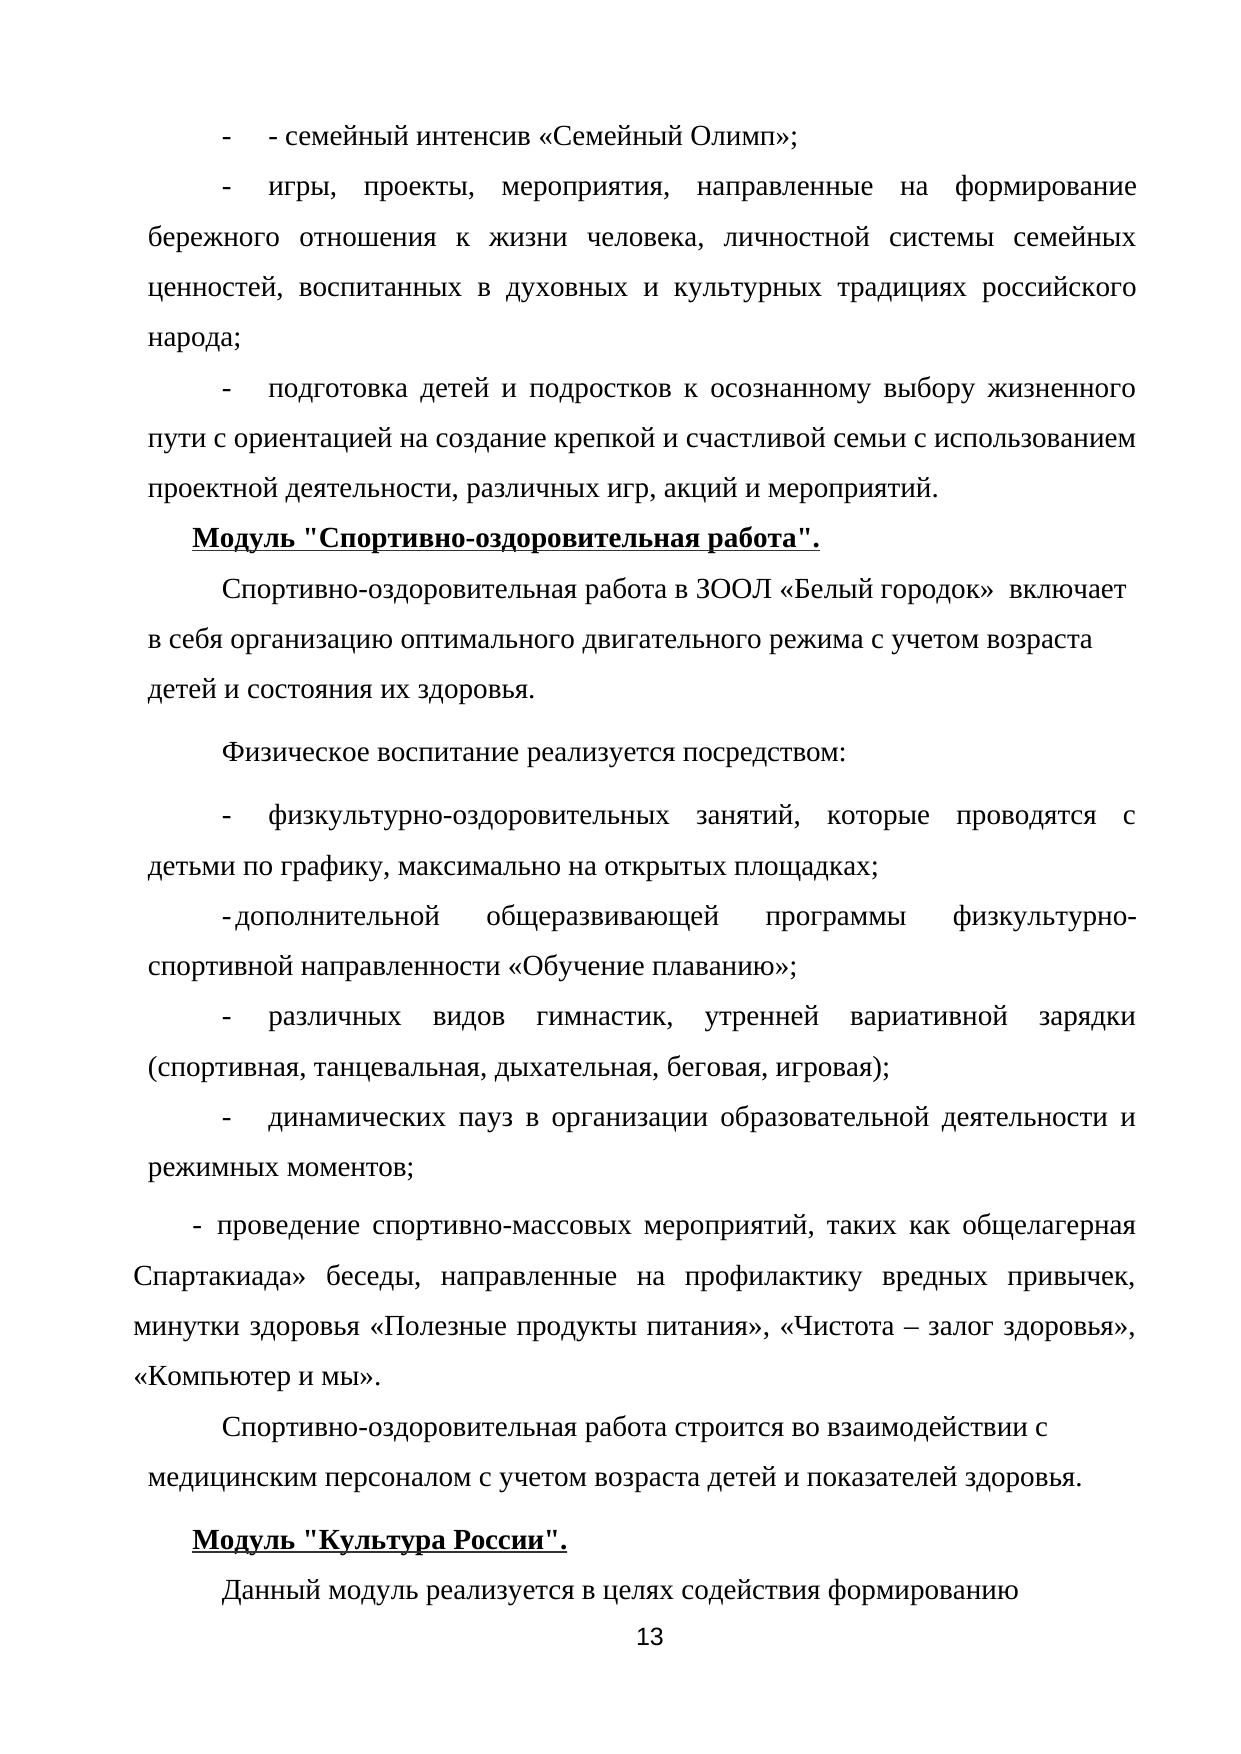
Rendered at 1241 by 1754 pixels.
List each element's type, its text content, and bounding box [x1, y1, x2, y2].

list динамических пауз в организации образовательной деятельности и режимных моментов; [148, 1099, 1137, 1183]
list игры, проекты, мероприятия, направленные на формирование бережного отношения к жизни человека, личностной системы семейных ценностей, воспитанных в духовных и культурных традициях российского народа; [148, 168, 1137, 353]
text Модуль "Спортивно-оздоровительная работа". [192, 521, 888, 554]
list проведение спортивно-массовых мероприятий, таких как общелагерная Спартакиада» беседы, направленные на профилактику вредных привычек, минутки здоровья «Полезные продукты питания», «Чистота – залог здоровья», «Компьютер и мы». [133, 1207, 1137, 1392]
text Модуль "Культура России". [192, 1522, 1181, 1555]
list - семейный интенсив «Семейный Олимп»; [148, 118, 1138, 152]
list подготовка детей и подростков к осознанному выбору жизненного пути с ориентацией на создание крепкой и счастливой семьи с использованием проектной деятельности, различных игр, акций и мероприятий. [148, 370, 1136, 504]
text Спортивно-оздоровительная работа строится во взаимодействии с медицинским персоналом с учетом возраста детей и показателей здоровья. [148, 1409, 1137, 1492]
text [148, 1572, 1137, 1606]
text Физическое воспитание реализуется посредством: [148, 734, 1181, 768]
list различных видов гимнастик, утренней вариативной зарядки (спортивная, танцевальная, дыхательная, беговая, игровая); [148, 998, 1136, 1082]
list физкультурно-оздоровительных занятий, которые проводятся с детьми по графику, максимально на открытых площадках; [148, 797, 1136, 881]
list дополнительной общеразвивающей программы физкультурно-спортивной направленности «Обучение плаванию»; [148, 898, 1137, 982]
text Спортивно-оздоровительная работа в ЗООЛ «Белый городок» включает в себя организацию оптимального двигательного режима с учетом возраста детей и состояния их здоровья. [148, 571, 1137, 705]
